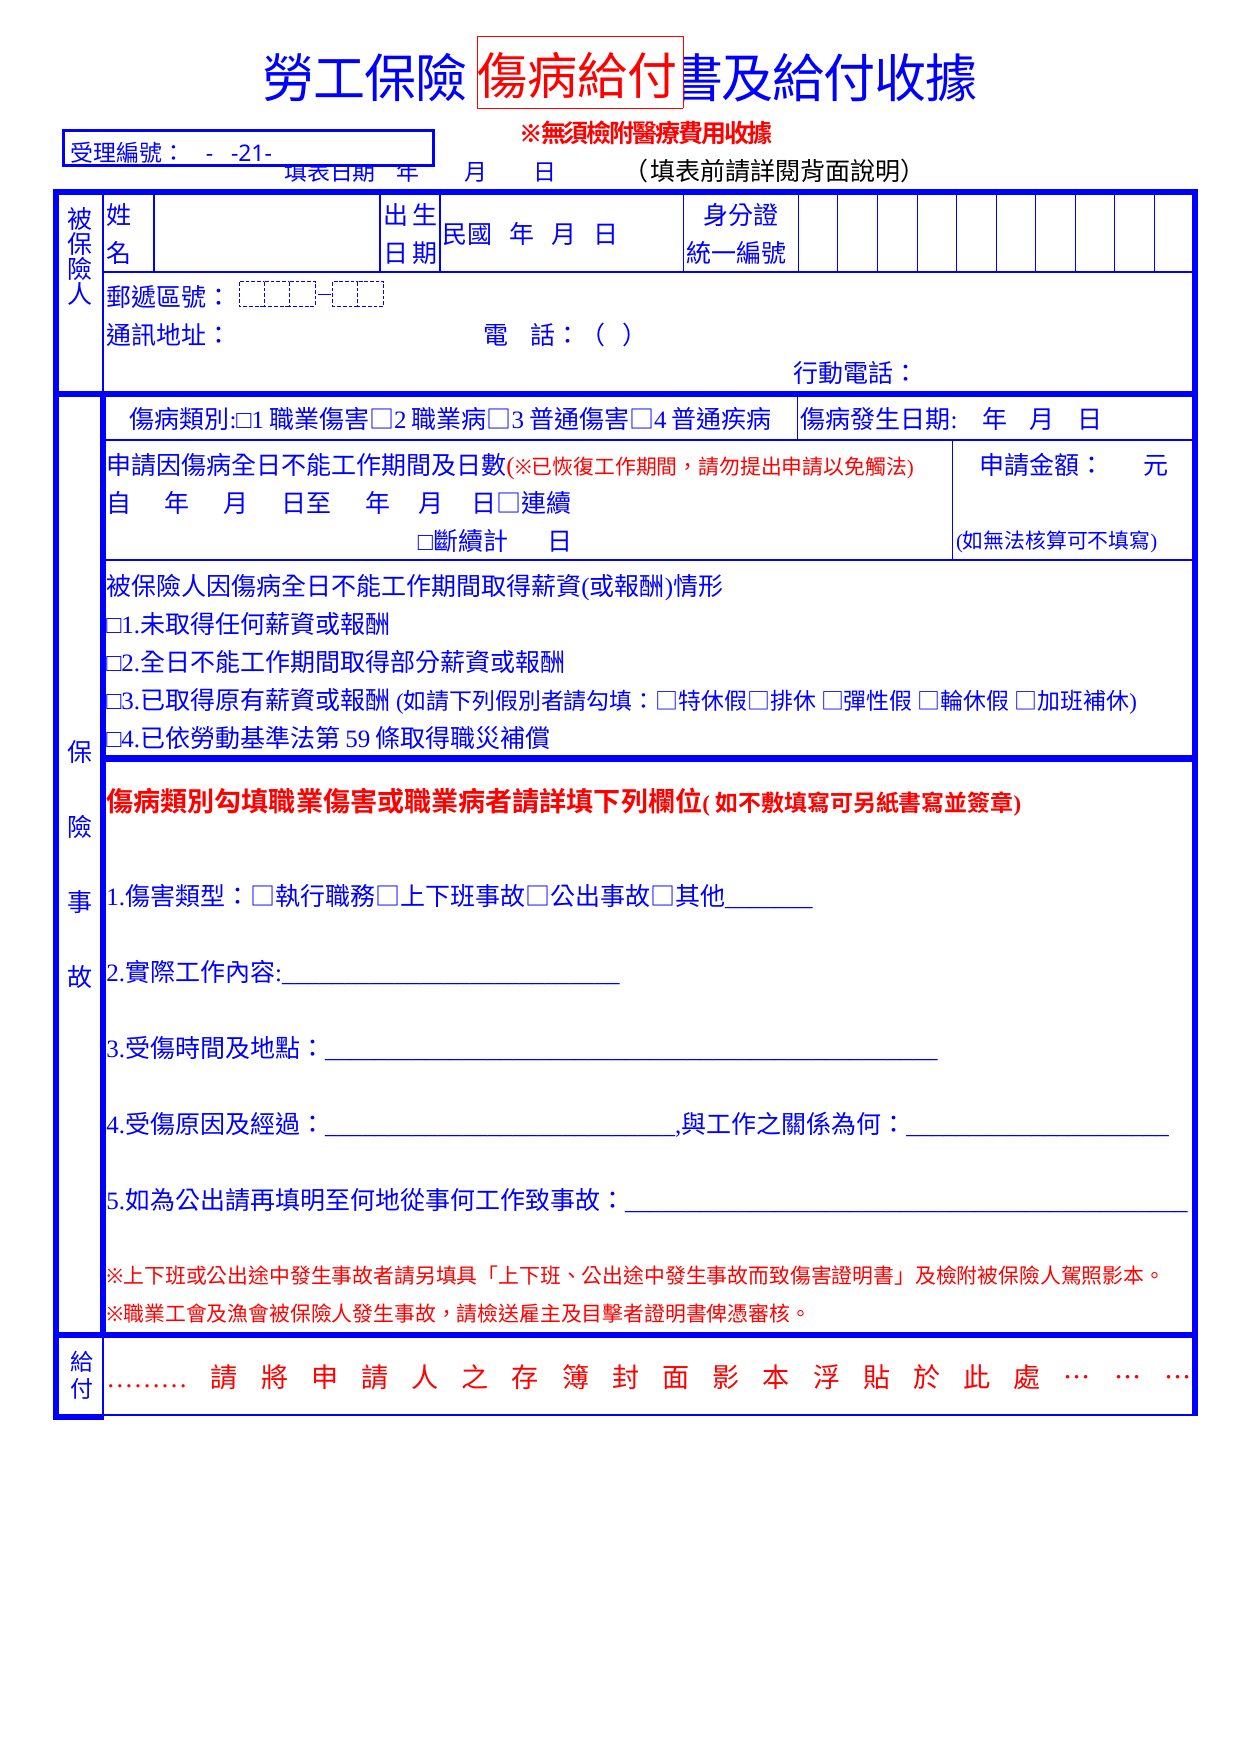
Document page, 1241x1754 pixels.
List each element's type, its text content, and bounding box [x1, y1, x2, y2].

table_cell 被保險人 [59, 195, 102, 391]
table_cell [1036, 195, 1075, 271]
table_cell 傷病類別:□1職業傷害□2職業病□3普通傷害□4普通疾病 [106, 397, 797, 439]
table_cell 傷病發生日期: 年 月 日 [798, 397, 1192, 439]
table_header 勞工保險 申請書及給付收據 [103, 36, 1195, 112]
table_cell [799, 195, 837, 271]
table_cell ………請將申請人之存簿封面影本浮貼於此處……… [104, 1338, 1192, 1414]
table_cell [878, 195, 917, 271]
table_cell 申請金額： 元 (如無法核算可不填寫) [953, 441, 1192, 559]
table_cell [918, 195, 956, 271]
table_cell [838, 195, 877, 271]
table_cell 郵遞區號： 通訊地址： 電 話：（ ） 行動電話： [104, 273, 1192, 391]
table_cell ※無須檢附醫療費用收據 填表日期 年 月 日 （填表前請詳閱背面說明） [103, 113, 1195, 188]
table_cell [1155, 195, 1192, 271]
table_cell 給付方式（請勾選一項） [59, 1338, 102, 1414]
table_cell 保險事故 [59, 397, 100, 1332]
table_cell 申請因傷病全日不能工作期間及日數(※已恢復工作期間，請勿提出申請以免觸法) 自 年 月 日至 年 月 日□連續 □斷續計 日 [106, 441, 952, 559]
table_cell [155, 195, 379, 271]
table_cell 傷病類別勾填職業傷害或職業病者請詳填下列欄位( 如不敷填寫可另紙書寫並簽章) 1.傷害類型：□執行職務□上下班事故□公出事故□其他_______ 2.實際工作內容:___________________________ 3.受傷時間及地點：_________________________________________________ 4.受傷原因及經過：____________________________,與工作之關係為何：_____________________ 5.如為公出請再填明至何地從事何工作致事故：_____________________________________________ ※上下班或公出途中發生事故者請另填具「上下班、公出途中發生事故而致傷害證明書」及檢附被保險人駕照影本。 ※職業工會及漁會被保險人發生事故，請檢送雇主及目擊者證明書俾憑審核。 [106, 762, 1192, 1332]
table_cell 身分證 統一編號 [684, 195, 798, 271]
table_cell [1076, 195, 1114, 271]
table_cell 出生 日期 [381, 195, 439, 271]
table_cell 姓名 [104, 195, 153, 271]
table_cell [997, 195, 1035, 271]
table_cell 被保險人因傷病全日不能工作期間取得薪資(或報酬)情形 □1.未取得任何薪資或報酬 □2.全日不能工作期間取得部分薪資或報酬 □3.已取得原有薪資或報酬 (如請下列假別者請勾填：□特休假□排休 □彈性假 □輪休假 □加班補休) □4.已依勞動基準法第59條取得職災補償 [106, 561, 1192, 755]
table_cell [1115, 195, 1154, 271]
table_cell 民國 年 月 日 [441, 195, 683, 271]
table_cell [957, 195, 996, 271]
